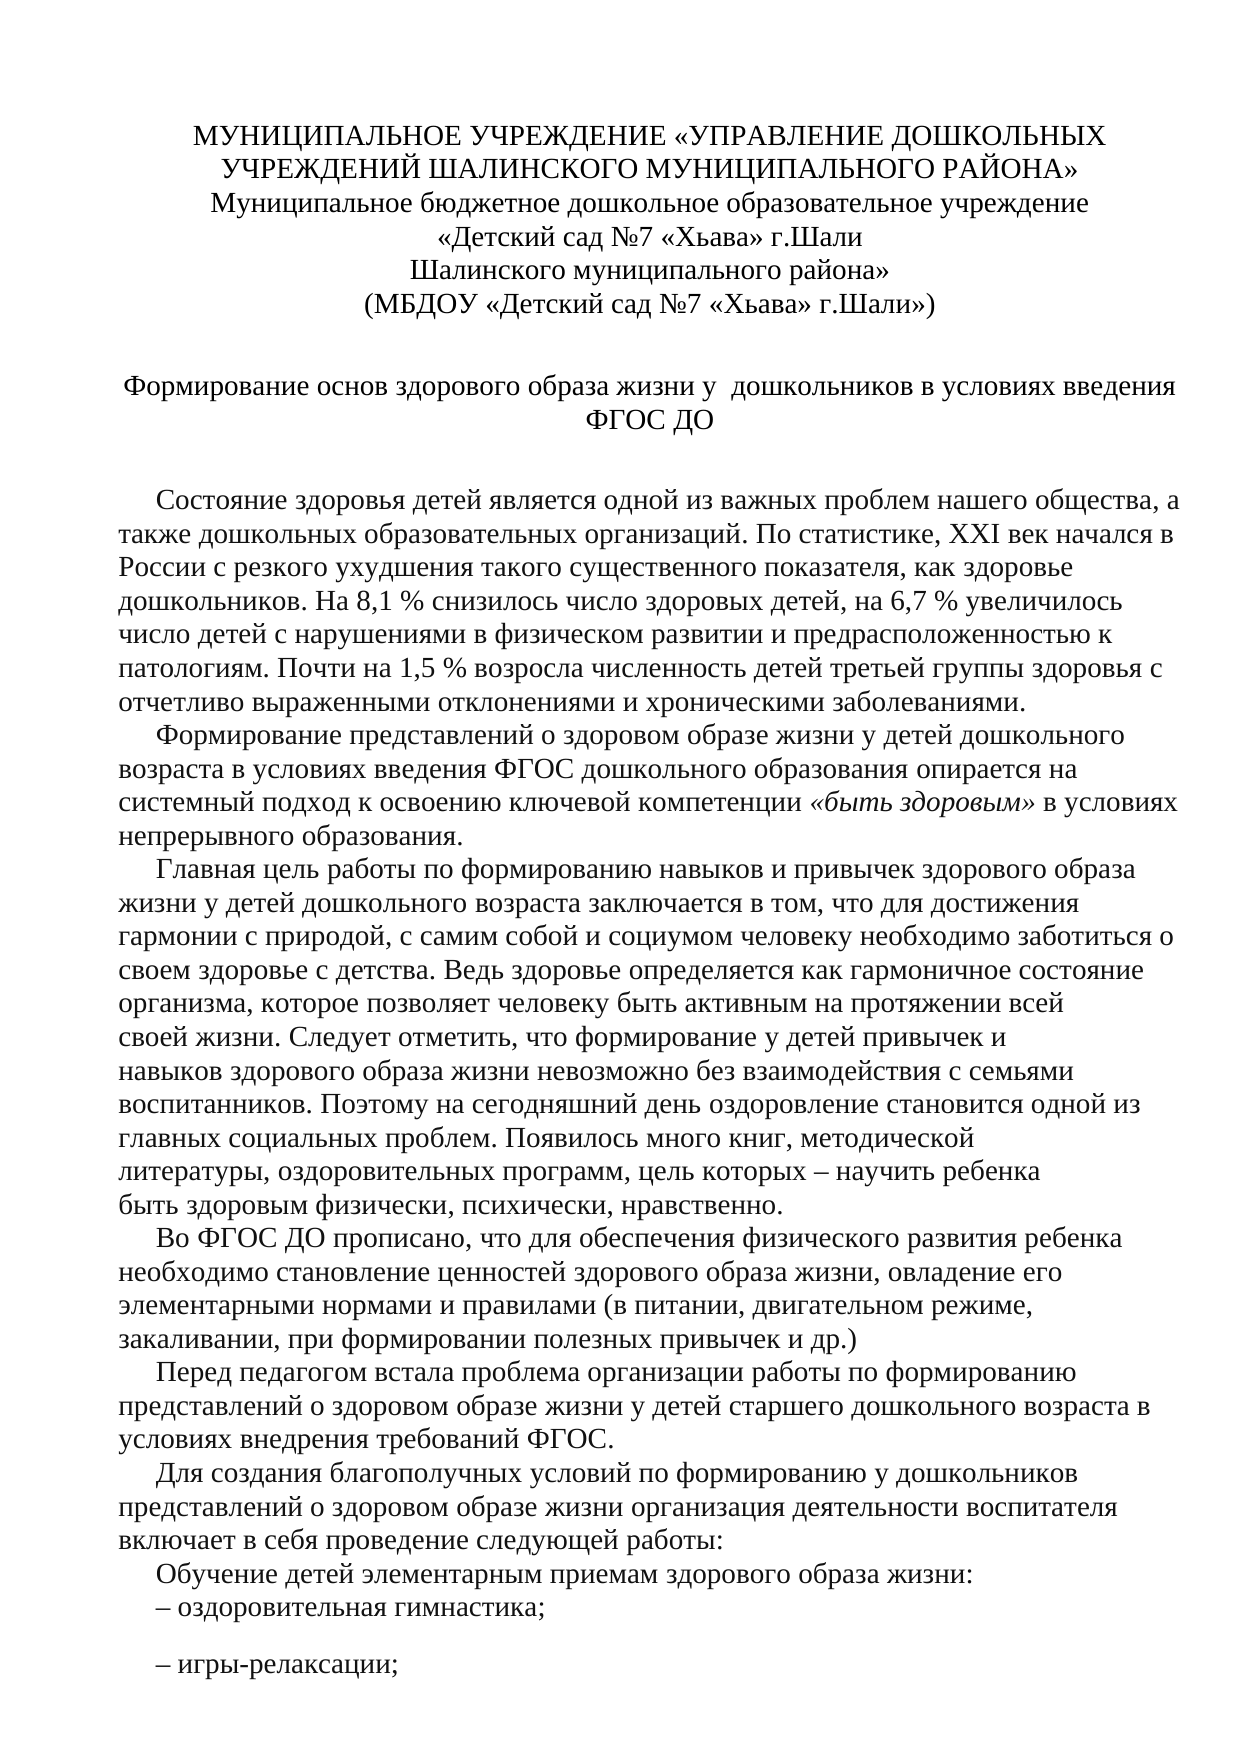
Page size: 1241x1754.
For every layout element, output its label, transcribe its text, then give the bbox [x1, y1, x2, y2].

text Состояние здоровья детей является одной из важных проблем нашего общества, а также дошкольных образовательных организаций. По статистике, XXI век начался в России с резкого ухудшения такого существенного показателя, как здоровье дошкольников. На 8,1 % снизилось число здоровых детей, на 6,7 % увеличилось число детей с нарушениями в физическом развитии и предрасположенностью к патологиям. Почти на 1,5 % возросла численность детей третьей группы здоровья с отчетливо выраженными отклонениями и хроническими заболеваниями. [118, 482, 1181, 717]
text Перед педагогом встала проблема организации работы по формированию представлений о здоровом образе жизни у детей старшего дошкольного возраста в условиях внедрения требований ФГОС. [118, 1354, 1181, 1455]
text – оздоровительная гимнастика; [118, 1589, 1181, 1623]
text Для создания благополучных условий по формированию у дошкольников представлений о здоровом образе жизни организация деятельности воспитателя включает в себя проведение следующей работы: [118, 1455, 1181, 1556]
text – игры-релаксации; [118, 1646, 1181, 1680]
text Шалинского муниципального района» [118, 252, 1181, 286]
text Обучение детей элементарным приемам здорового образа жизни: [118, 1556, 1181, 1589]
text «Детский сад №7 «Хьава» г.Шали [118, 219, 1181, 252]
text (МБДОУ «Детский сад №7 «Хьава» г.Шали») [118, 286, 1181, 319]
text Главная цель работы по формированию навыков и привычек здорового образа жизни у детей дошкольного возраста заключается в том, что для достижения гармонии с природой, с самим собой и социумом человеку необходимо заботиться о своем здоровье с детства. Ведь здоровье определяется как гармоничное состояние организма, которое позволяет человеку быть активным на протяжении всей своей жизни. Следует отметить, что формирование у детей привычек и навыков здорового образа жизни невозможно без взаимодействия с семьями воспитанников. Поэтому на сегодняшний день оздоровление становится одной из главных социальных проблем. Появилось много книг, методической литературы, оздоровительных программ, цель которых – научить ребенка быть здоровым физически, психически, нравственно. [118, 851, 1181, 1220]
text Формирование представлений о здоровом образе жизни у детей дошкольного возраста в условиях введения ФГОС дошкольного образования опирается на системный подход к освоению ключевой компетенции «быть здоровым» в условиях непрерывного образования. [118, 717, 1181, 851]
subtitle Формирование основ здорового образа жизни у дошкольников в условиях введения ФГОС ДО [118, 368, 1181, 436]
text МУНИЦИПАЛЬНОЕ УЧРЕЖДЕНИЕ «УПРАВЛЕНИЕ ДОШКОЛЬНЫХ УЧРЕЖДЕНИЙ ШАЛИНСКОГО МУНИЦИПАЛЬНОГО РАЙОНА» [118, 118, 1181, 185]
text Во ФГОС ДО прописано, что для обеспечения физического развития ребенка необходимо становление ценностей здорового образа жизни, овладение его элементарными нормами и правилами (в питании, двигательном режиме, закаливании, при формировании полезных привычек и др.) [118, 1220, 1181, 1354]
text Муниципальное бюджетное дошкольное образовательное учреждение [118, 185, 1181, 219]
